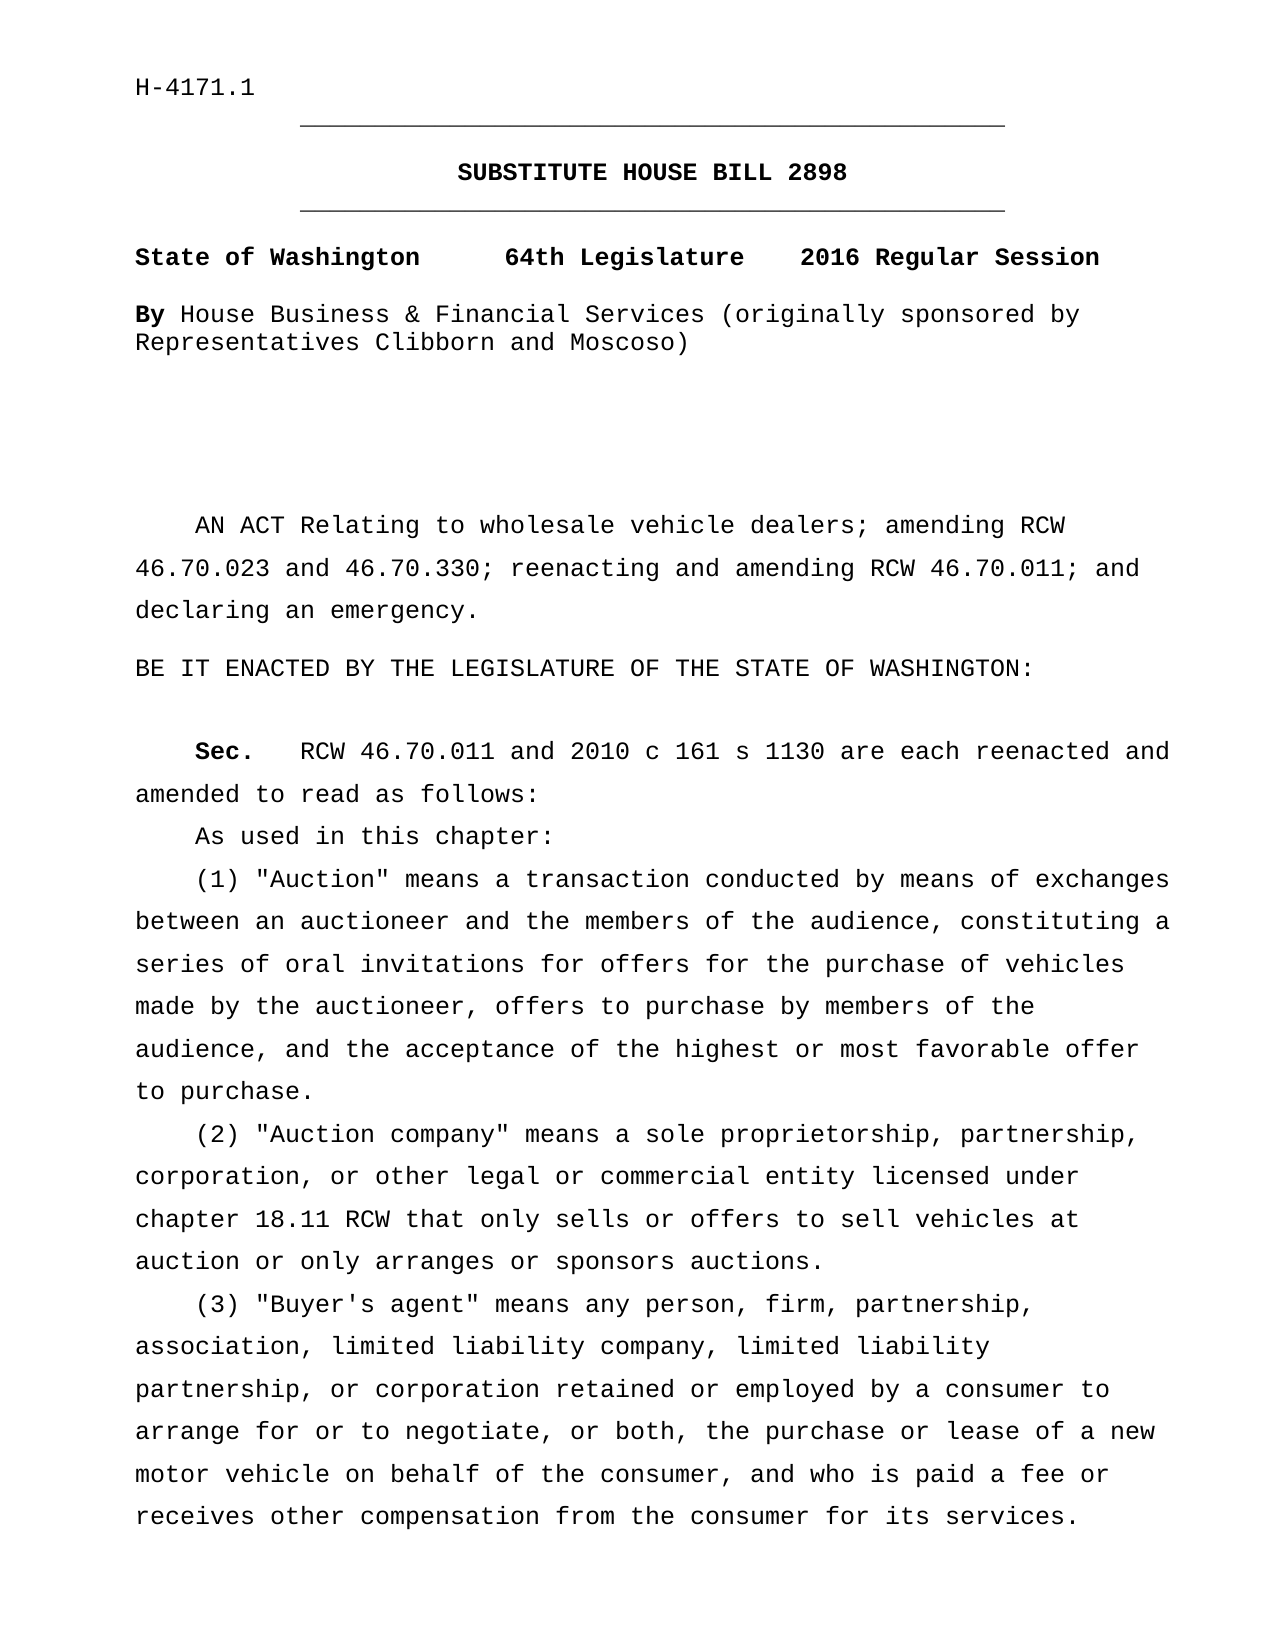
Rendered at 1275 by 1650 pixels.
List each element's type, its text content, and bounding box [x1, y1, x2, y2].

text Sec. RCW 46.70.011 and 2010 c 161 s 1130 are each reenacted and amended to read as follows: [135, 726, 1170, 811]
text BE IT ENACTED BY THE LEGISLATURE OF THE STATE OF WASHINGTON: [135, 656, 1170, 684]
text As used in this chapter: [135, 811, 1170, 853]
text (3) "Buyer's agent" means any person, firm, partnership, association, limited liability company, limited liability partnership, or corporation retained or employed by a consumer to arrange for or to negotiate, or both, the purchase or lease of a new motor vehicle on behalf of the consumer, and who is paid a fee or receives other compensation from the consumer for its services. [135, 1278, 1170, 1533]
text SUBSTITUTE HOUSE BILL 2898 [135, 160, 1170, 188]
text AN ACT Relating to wholesale vehicle dealers; amending RCW 46.70.023 and 46.70.330; reenacting and amending RCW 46.70.011; and declaring an emergency. [135, 500, 1170, 627]
text State of Washington 64th Legislature 2016 Regular Session [135, 245, 1170, 273]
text (1) "Auction" means a transaction conducted by means of exchanges between an auctioneer and the members of the audience, constituting a series of oral invitations for offers for the purchase of vehicles made by the auctioneer, offers to purchase by members of the audience, and the acceptance of the highest or most favorable offer to purchase. [135, 853, 1170, 1108]
text _______________________________________________ [135, 103, 1170, 132]
text _______________________________________________ [135, 188, 1170, 217]
text (2) "Auction company" means a sole proprietorship, partnership, corporation, or other legal or commercial entity licensed under chapter 18.11 RCW that only sells or offers to sell vehicles at auction or only arranges or sponsors auctions. [135, 1108, 1170, 1278]
text H-4171.1 [135, 75, 1170, 103]
text By House Business & Financial Services (originally sponsored by Representatives Clibborn and Moscoso) [135, 302, 1170, 358]
